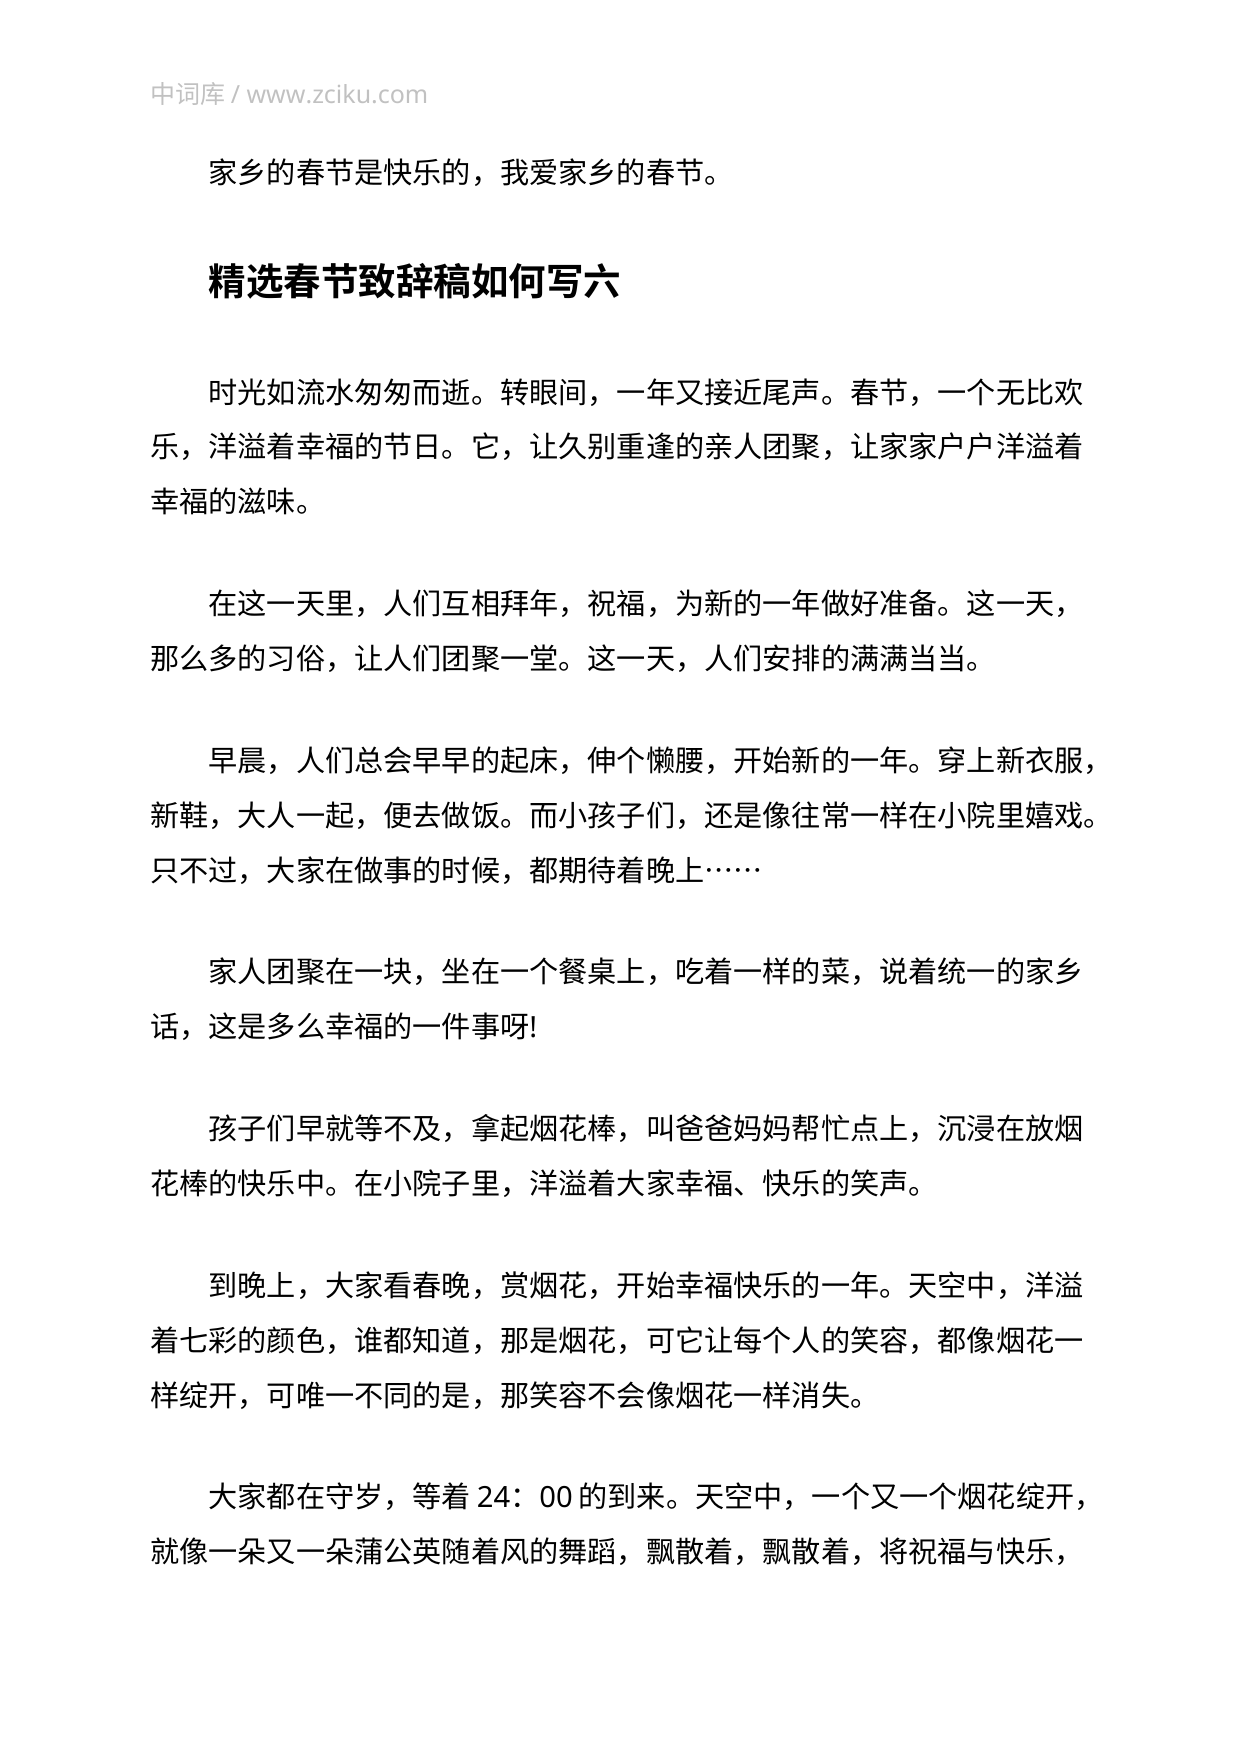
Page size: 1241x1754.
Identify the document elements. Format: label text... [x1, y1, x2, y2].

text 在这一天里，人们互相拜年，祝福，为新的一年做好准备。这一天，那么多的习俗，让人们团聚一堂。这一天，人们安排的满满当当。 [150, 581, 1090, 678]
text 时光如流水匆匆而逝。转眼间，一年又接近尾声。春节，一个无比欢乐，洋溢着幸福的节日。它，让久别重逢的亲人团聚，让家家户户洋溢着幸福的滋味。 [150, 369, 1090, 521]
text 孩子们早就等不及，拿起烟花棒，叫爸爸妈妈帮忙点上，沉浸在放烟花棒的快乐中。在小院子里，洋溢着大家幸福、快乐的笑声。 [150, 1106, 1090, 1203]
text 家人团聚在一块，坐在一个餐桌上，吃着一样的菜，说着统一的家乡话，这是多么幸福的一件事呀! [150, 949, 1090, 1046]
text 早晨，人们总会早早的起床，伸个懒腰，开始新的一年。穿上新衣服，新鞋，大人一起，便去做饭。而小孩子们，还是像往常一样在小院里嬉戏。只不过，大家在做事的时候，都期待着晚上…… [150, 737, 1090, 889]
text 精选春节致辞稿如何写六 [150, 252, 1090, 306]
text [150, 1474, 1090, 1571]
text 家乡的春节是快乐的，我爱家乡的春节。 [150, 150, 1090, 192]
text 到晚上，大家看春晚，赏烟花，开始幸福快乐的一年。天空中，洋溢着七彩的颜色，谁都知道，那是烟花，可它让每个人的笑容，都像烟花一样绽开，可唯一不同的是，那笑容不会像烟花一样消失。 [150, 1262, 1090, 1414]
